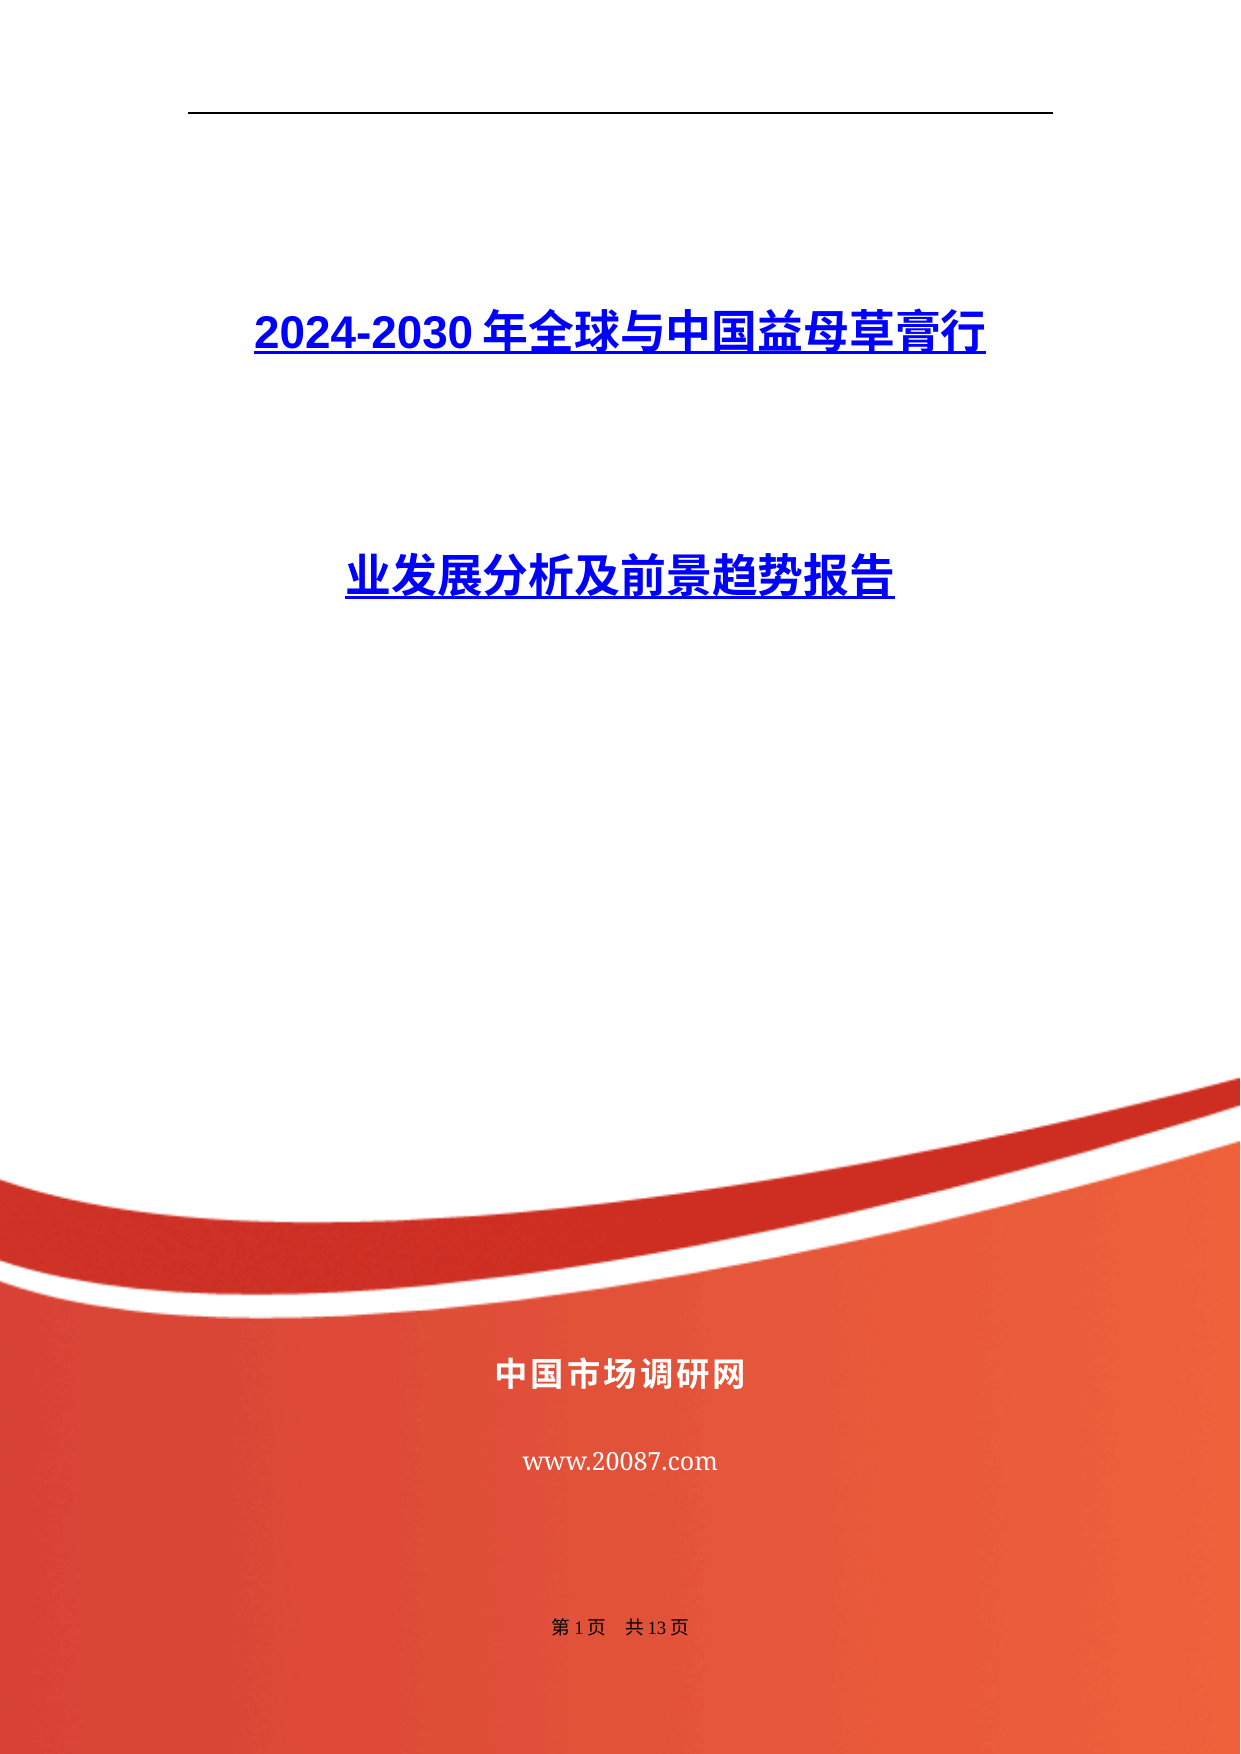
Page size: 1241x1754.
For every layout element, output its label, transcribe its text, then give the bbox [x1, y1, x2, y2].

table_header 2024-2030年全球与中国益母草膏行业发展分析及前景趋势报告 [188, 207, 1053, 773]
picture [0, 1006, 1241, 1754]
subtitle 中国市场调研网 [187, 1339, 1053, 1404]
text www.20087.com [187, 1428, 1053, 1493]
